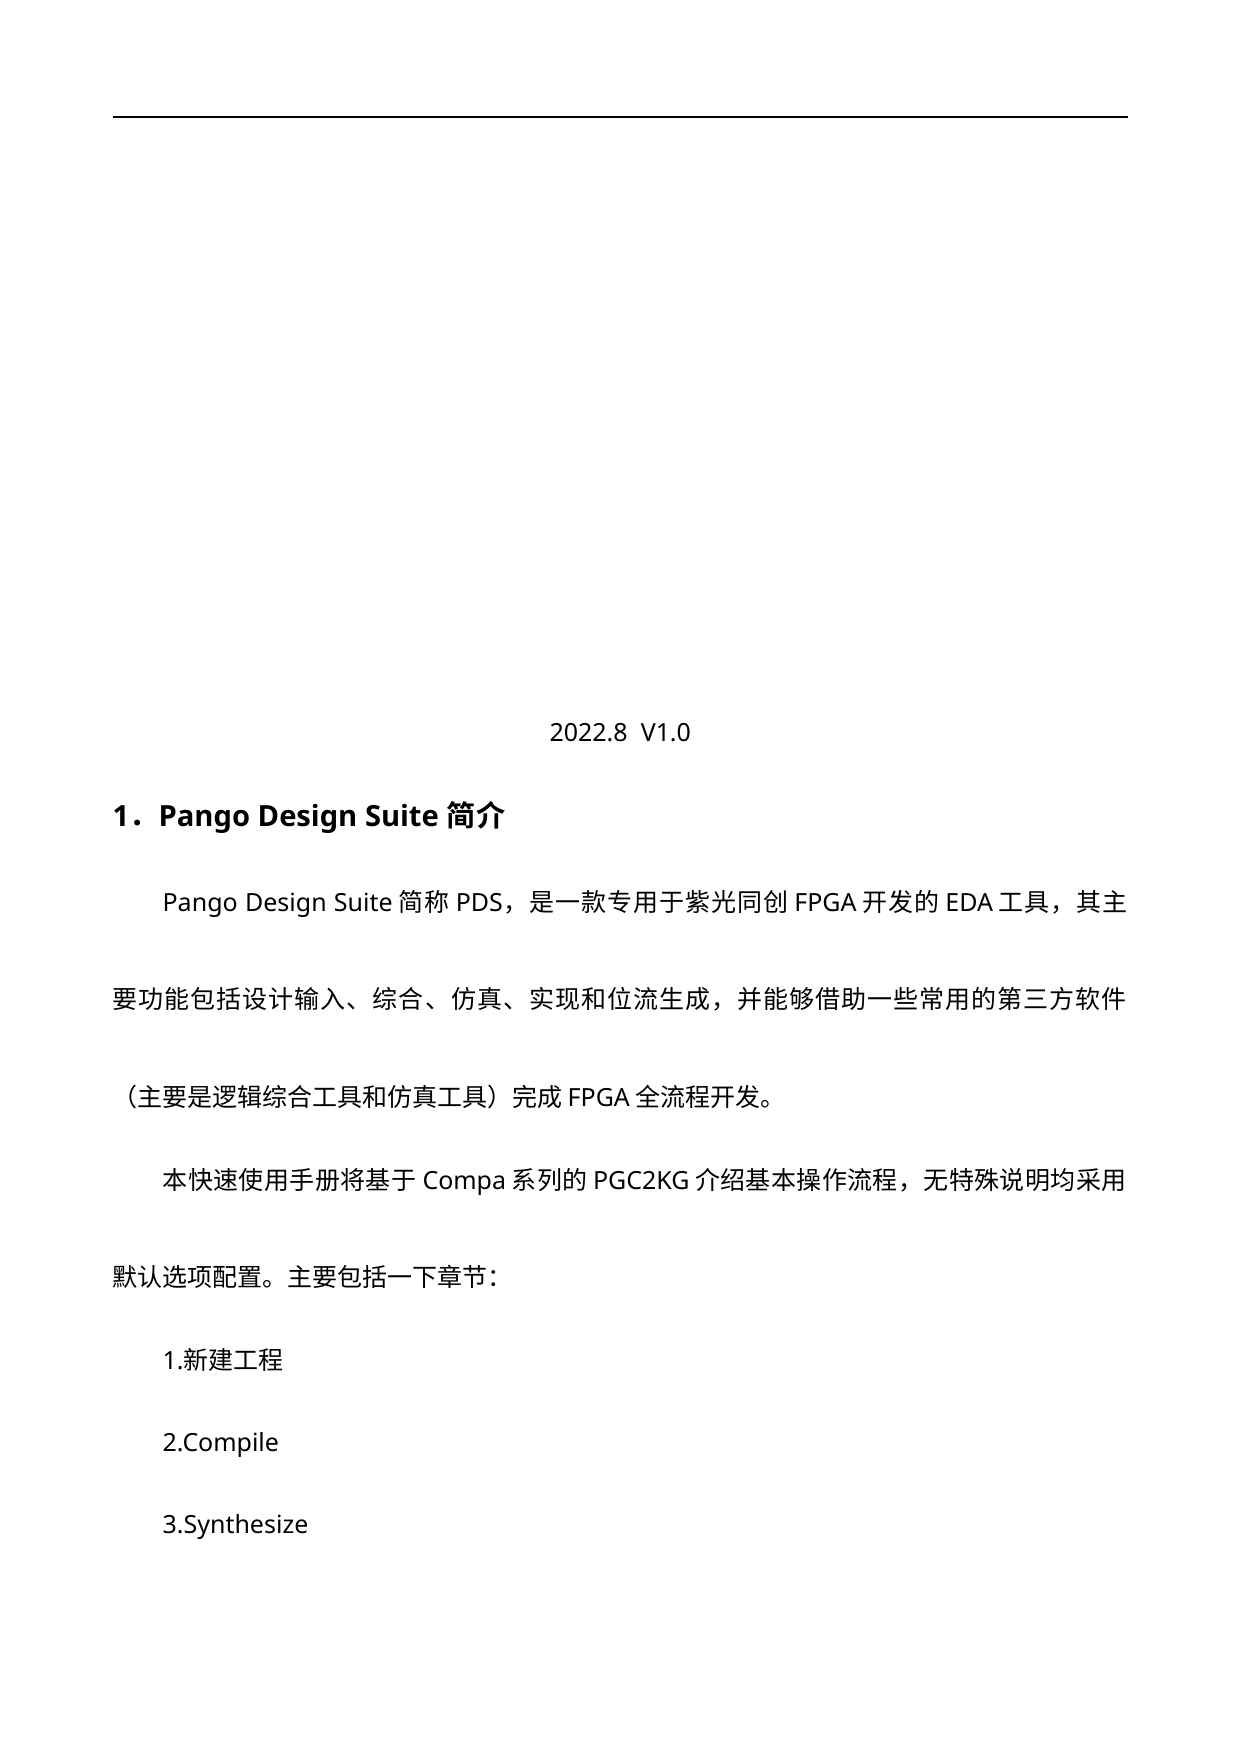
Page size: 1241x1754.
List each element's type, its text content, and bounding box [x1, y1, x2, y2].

text 1．Pango Design Suite 简介 [112, 781, 1128, 846]
text 2022.8 V1.0 [112, 699, 1128, 764]
text 1.新建工程 [112, 1326, 1128, 1391]
text 2.Compile [112, 1409, 1128, 1474]
text 本快速使用手册将基于Compa系列的PGC2KG介绍基本操作流程，无特殊说明均采用默认选项配置。主要包括一下章节： [112, 1146, 1128, 1308]
text Pango Design Suite简称PDS，是一款专用于紫光同创FPGA开发的EDA工具，其主要功能包括设计输入、综合、仿真、实现和位流生成，并能够借助一些常用的第三方软件（主要是逻辑综合工具和仿真工具）完成FPGA全流程开发。 [112, 868, 1128, 1128]
text 3.Synthesize [112, 1491, 1128, 1556]
